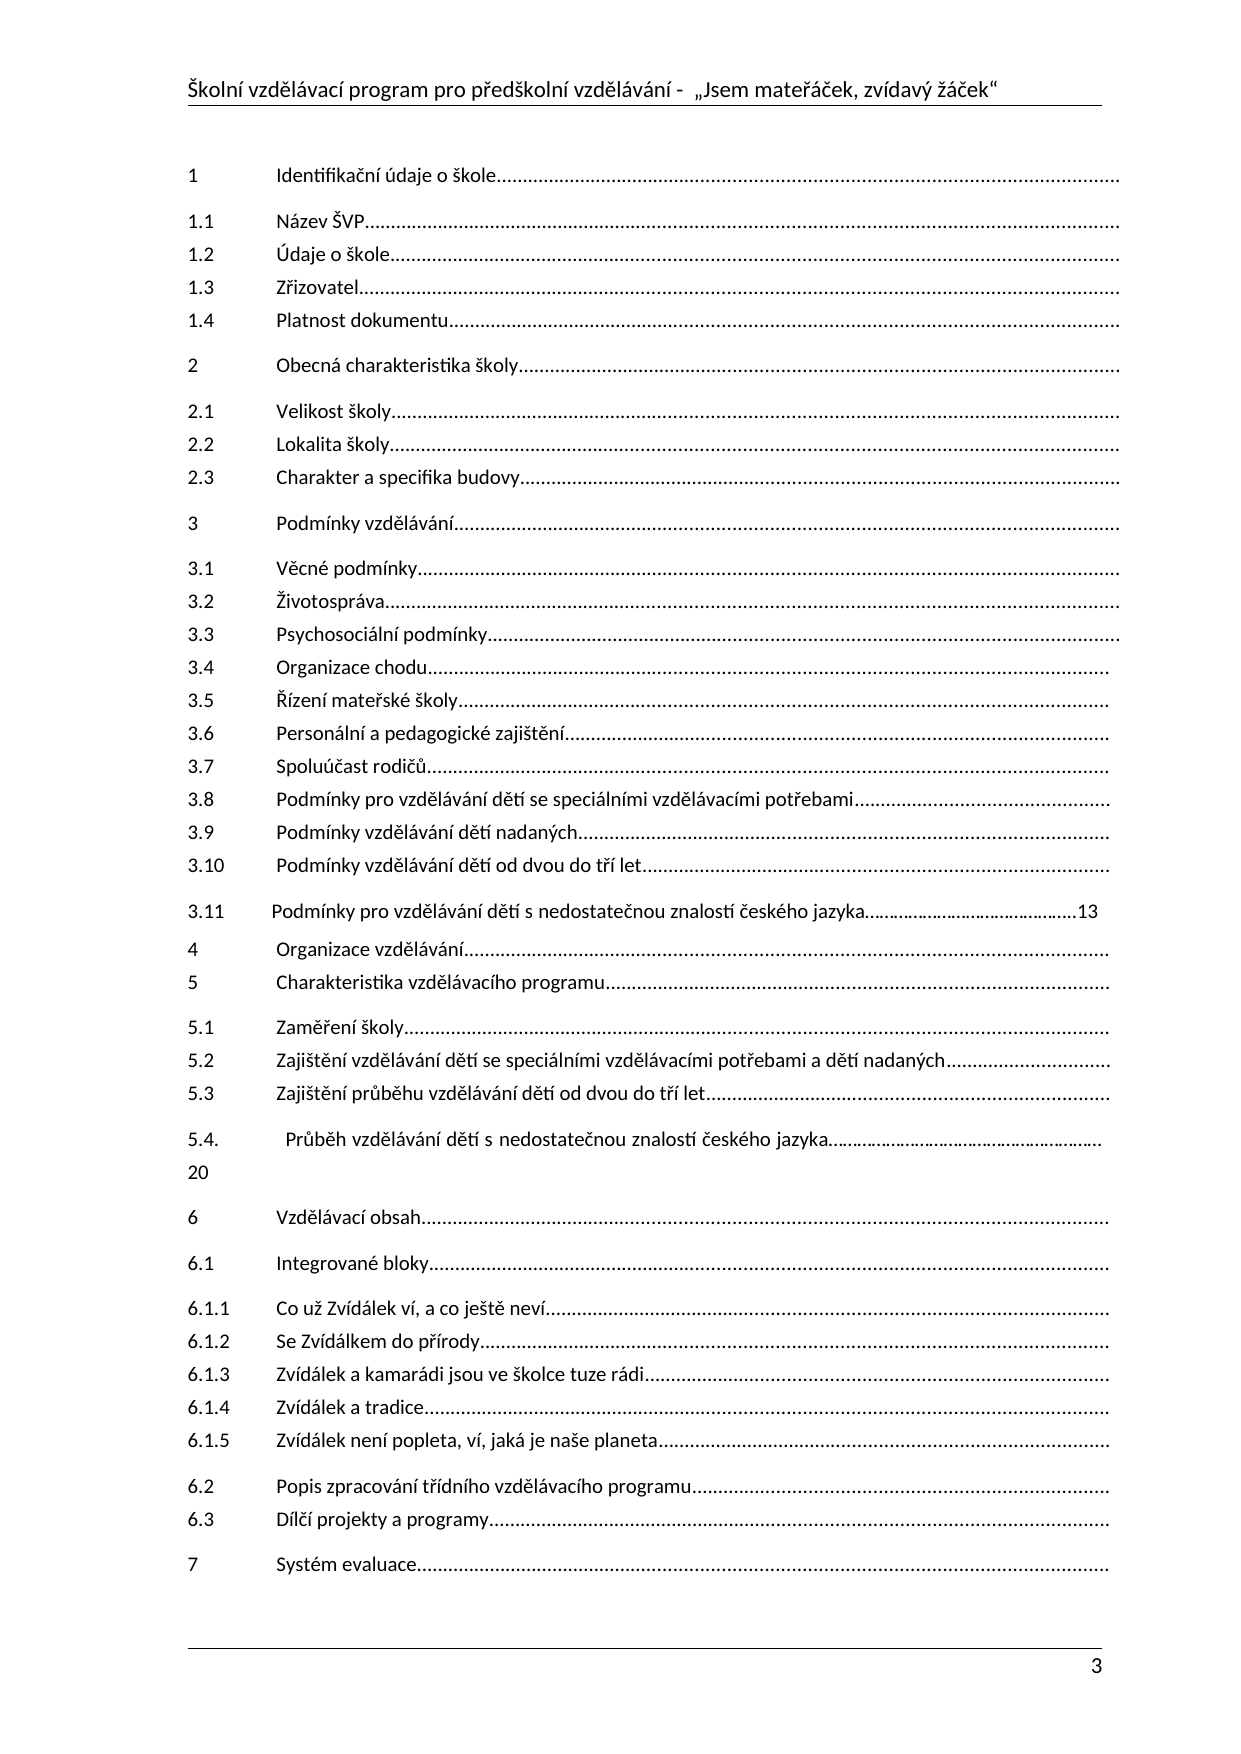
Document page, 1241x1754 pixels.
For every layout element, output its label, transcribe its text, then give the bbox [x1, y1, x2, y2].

text 3.11 Podmínky pro vzdělávání dětí s nedostatečnou znalostí českého jazyka……………………………………..13 [187, 898, 1102, 923]
text 6 Vzdělávací obsah 21 [187, 1204, 1102, 1230]
text 6.1.2 Se Zvídálkem do přírody 25 [187, 1328, 1102, 1354]
text 3.6 Personální a pedagogické zajištění 11 [187, 720, 1102, 746]
text 3.9 Podmínky vzdělávání dětí nadaných 12 [187, 819, 1102, 845]
text 6.1 Integrované bloky 21 [187, 1250, 1102, 1275]
text 3.4 Organizace chodu 10 [187, 654, 1102, 680]
text 6.2 Popis zpracování třídního vzdělávacího programu 37 [187, 1473, 1102, 1498]
text 6.1.1 Co už Zvídálek ví, a co ještě neví 21 [187, 1296, 1102, 1321]
text 3.1 Věcné podmínky 8 [187, 555, 1102, 581]
text 3.3 Psychosociální podmínky 9 [187, 621, 1102, 647]
text 6.1.3 Zvídálek a kamarádi jsou ve školce tuze rádi 28 [187, 1362, 1102, 1387]
text 3 Podmínky vzdělávání 8 [187, 510, 1102, 535]
text 5.2 Zajištění vzdělávání dětí se speciálními vzdělávacími potřebami a dětí nadaných 18 [187, 1047, 1102, 1073]
text 4 Organizace vzdělávání 14 [187, 936, 1102, 961]
text 6.1.5 Zvídálek není popleta, ví, jaká je naše planeta 34 [187, 1428, 1102, 1453]
text 1.2 Údaje o škole 4 [187, 241, 1102, 266]
text 3.8 Podmínky pro vzdělávání dětí se speciálními vzdělávacími potřebami 12 [187, 786, 1102, 812]
text 1 Identifikační údaje o škole 4 [187, 162, 1102, 188]
text 6.3 Dílčí projekty a programy 39 [187, 1506, 1102, 1532]
text 5.1 Zaměření školy 18 [187, 1014, 1102, 1040]
text 6.1.4 Zvídálek a tradice 31 [187, 1394, 1102, 1420]
text 7 Systém evaluace 44 [187, 1552, 1102, 1577]
text 1.4 Platnost dokumentu 5 [187, 307, 1102, 332]
text 3.5 Řízení mateřské školy 10 [187, 687, 1102, 713]
text 2.2 Lokalita školy 6 [187, 431, 1102, 457]
text 3.7 Spoluúčast rodičů 11 [187, 753, 1102, 779]
text 2 Obecná charakteristika školy 6 [187, 353, 1102, 378]
text 2.1 Velikost školy 6 [187, 398, 1102, 423]
text 1.1 Název ŠVP 4 [187, 208, 1102, 233]
text 3.10 Podmínky vzdělávání dětí od dvou do tří let 13 [187, 852, 1102, 878]
text 5.3 Zajištění průběhu vzdělávání dětí od dvou do tří let 19 [187, 1080, 1102, 1106]
text 1.3 Zřizovatel 5 [187, 274, 1102, 299]
text 2.3 Charakter a specifika budovy 6 [187, 464, 1102, 489]
text 3.2 Životospráva 9 [187, 588, 1102, 614]
text 5 Charakteristika vzdělávacího programu 18 [187, 969, 1102, 994]
text 5.4. Průběh vzdělávání dětí s nedostatečnou znalostí českého jazyka…………………………………………………20 [187, 1126, 1102, 1184]
